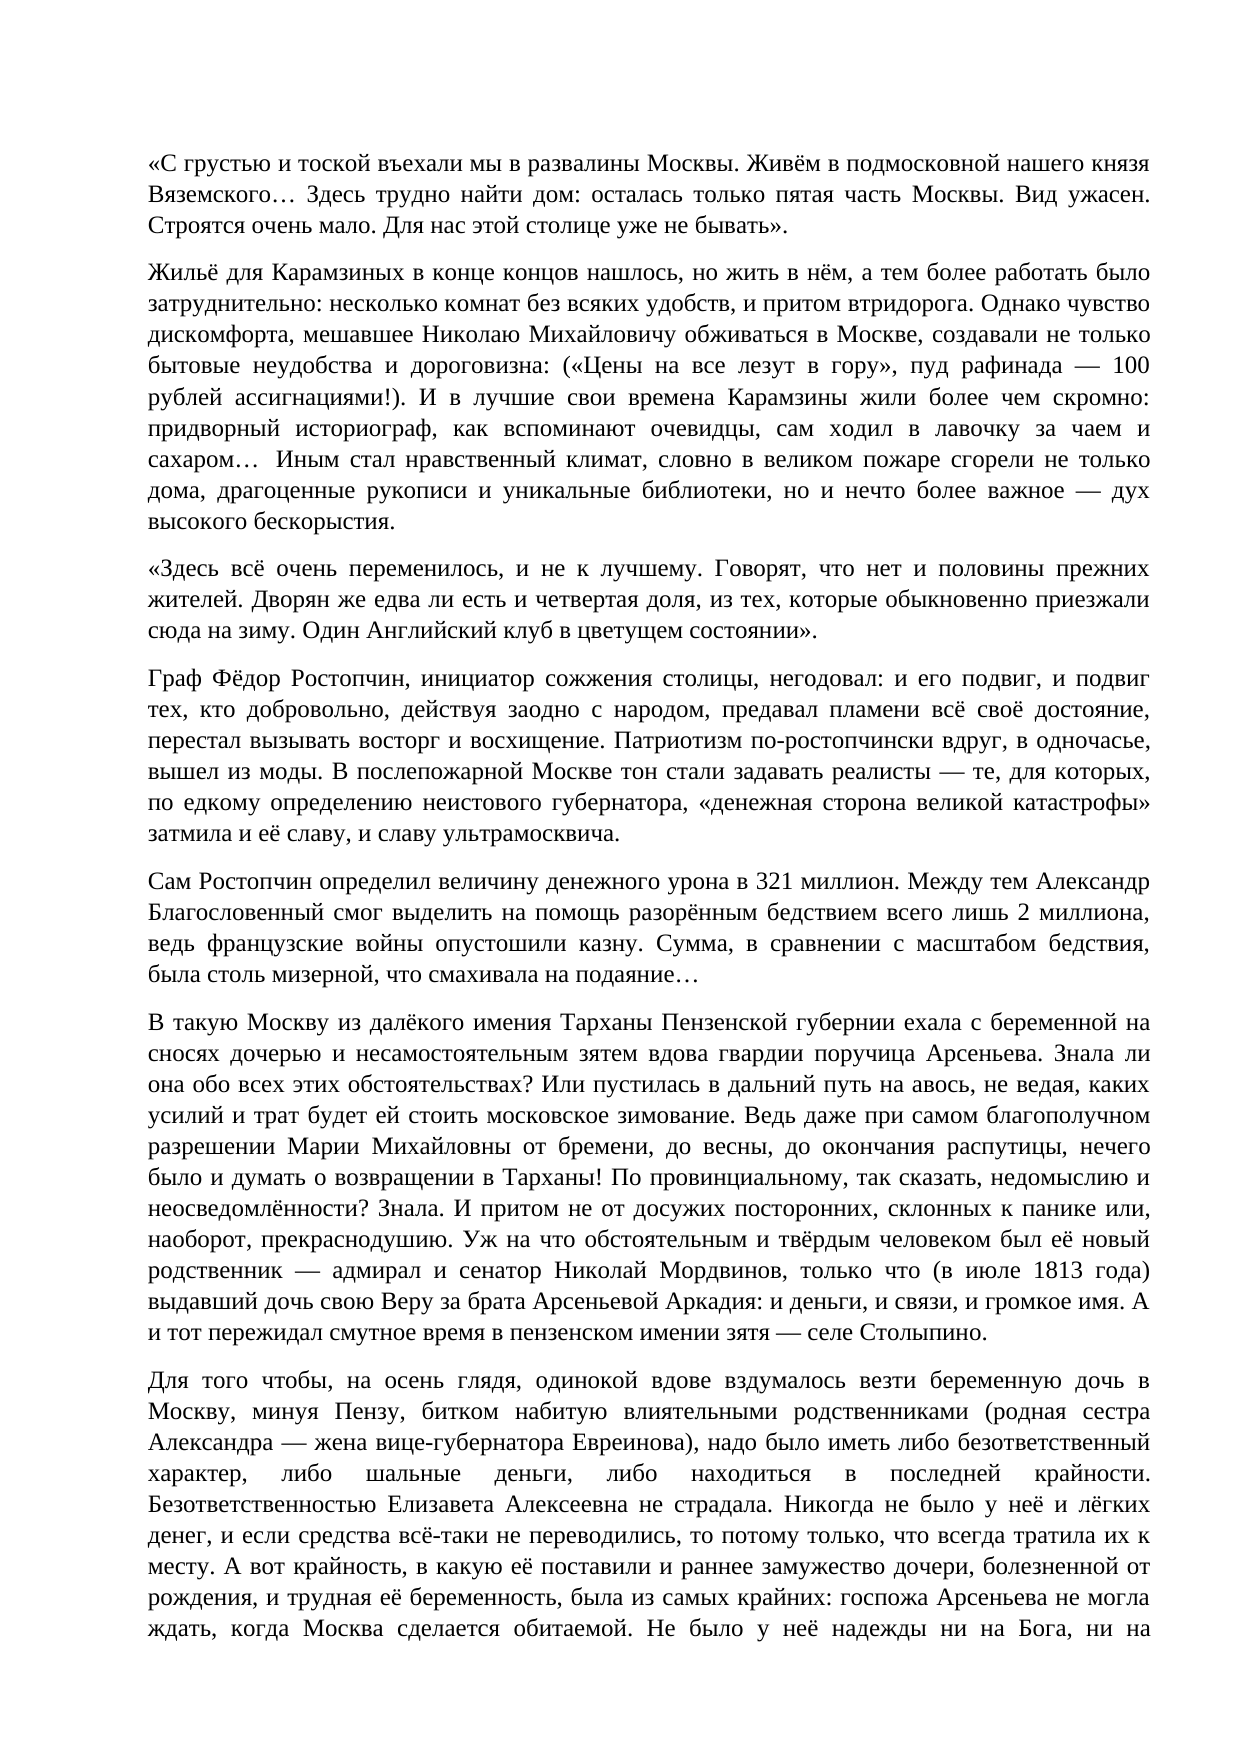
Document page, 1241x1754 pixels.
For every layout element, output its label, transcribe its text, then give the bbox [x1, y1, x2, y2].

text «Здесь всё очень переменилось, и не к лучшему. Говорят, что нет и половины прежних жителей. Дворян же едва ли есть и четвертая доля, из тех, которые обыкновенно приезжали сюда на зиму. Один Английский клуб в цветущем состоянии». [148, 553, 1152, 644]
text «С грустью и тоской въехали мы в развалины Москвы. Живём в подмосковной нашего князя Вяземского… Здесь трудно найти дом: осталась только пятая часть Москвы. Вид ужасен. Строятся очень мало. Для нас этой столице уже не бывать». [148, 148, 1152, 238]
text Жильё для Карамзиных в конце концов нашлось, но жить в нём, а тем более работать было затруднительно: несколько комнат без всяких удобств, и притом втридорога. Однако чувство дискомфорта, мешавшее Николаю Михайловичу обживаться в Москве, создавали не только бытовые неудобства и дороговизна: («Цены на все лезут в гору», пуд рафинада — 100 рублей ассигнациями!). И в лучшие свои времена Карамзины жили более чем скромно: придворный историограф, как вспоминают очевидцы, сам ходил в лавочку за чаем и сахаром… Иным стал нравственный климат, словно в великом пожаре сгорели не только дома, драгоценные рукописи и уникальные библиотеки, но и нечто более важное — дух высокого бескорыстия. [148, 257, 1152, 534]
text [148, 1365, 1152, 1642]
text Граф Фёдор Ростопчин, инициатор сожжения столицы, негодовал: и его подвиг, и подвиг тех, кто добровольно, действуя заодно с народом, предавал пламени всё своё достояние, перестал вызывать восторг и восхищение. Патриотизм по-ростопчински вдруг, в одночасье, вышел из моды. В послепожарной Москве тон стали задавать реалисты — те, для которых, по едкому определению неистового губернатора, «денежная сторона великой катастрофы» затмила и её славу, и славу ультрамосквича. [148, 663, 1152, 847]
text Сам Ростопчин определил величину денежного урона в 321 миллион. Между тем Александр Благословенный смог выделить на помощь разорённым бедствием всего лишь 2 миллиона, ведь французские войны опустошили казну. Сумма, в сравнении с масштабом бедствия, была столь мизерной, что смахивала на подаяние… [148, 866, 1152, 988]
text В такую Москву из далёкого имения Тарханы Пензенской губернии ехала с беременной на сносях дочерью и несамостоятельным зятем вдова гвардии поручица Арсеньева. Знала ли она обо всех этих обстоятельствах? Или пустилась в дальний путь на авось, не ведая, каких усилий и трат будет ей стоить московское зимование. Ведь даже при самом благополучном разрешении Марии Михайловны от бремени, до весны, до окончания распутицы, нечего было и думать о возвращении в Тарханы! По провинциальному, так сказать, недомыслию и неосведомлённости? Знала. И притом не от досужих посторонних, склонных к панике или, наоборот, прекраснодушию. Уж на что обстоятельным и твёрдым человеком был её новый родственник — адмирал и сенатор Николай Мордвинов, только что (в июле 1813 года) выдавший дочь свою Веру за брата Арсеньевой Аркадия: и деньги, и связи, и громкое имя. А и тот пережидал смутное время в пензенском имении зятя — селе Столыпино. [148, 1007, 1152, 1346]
